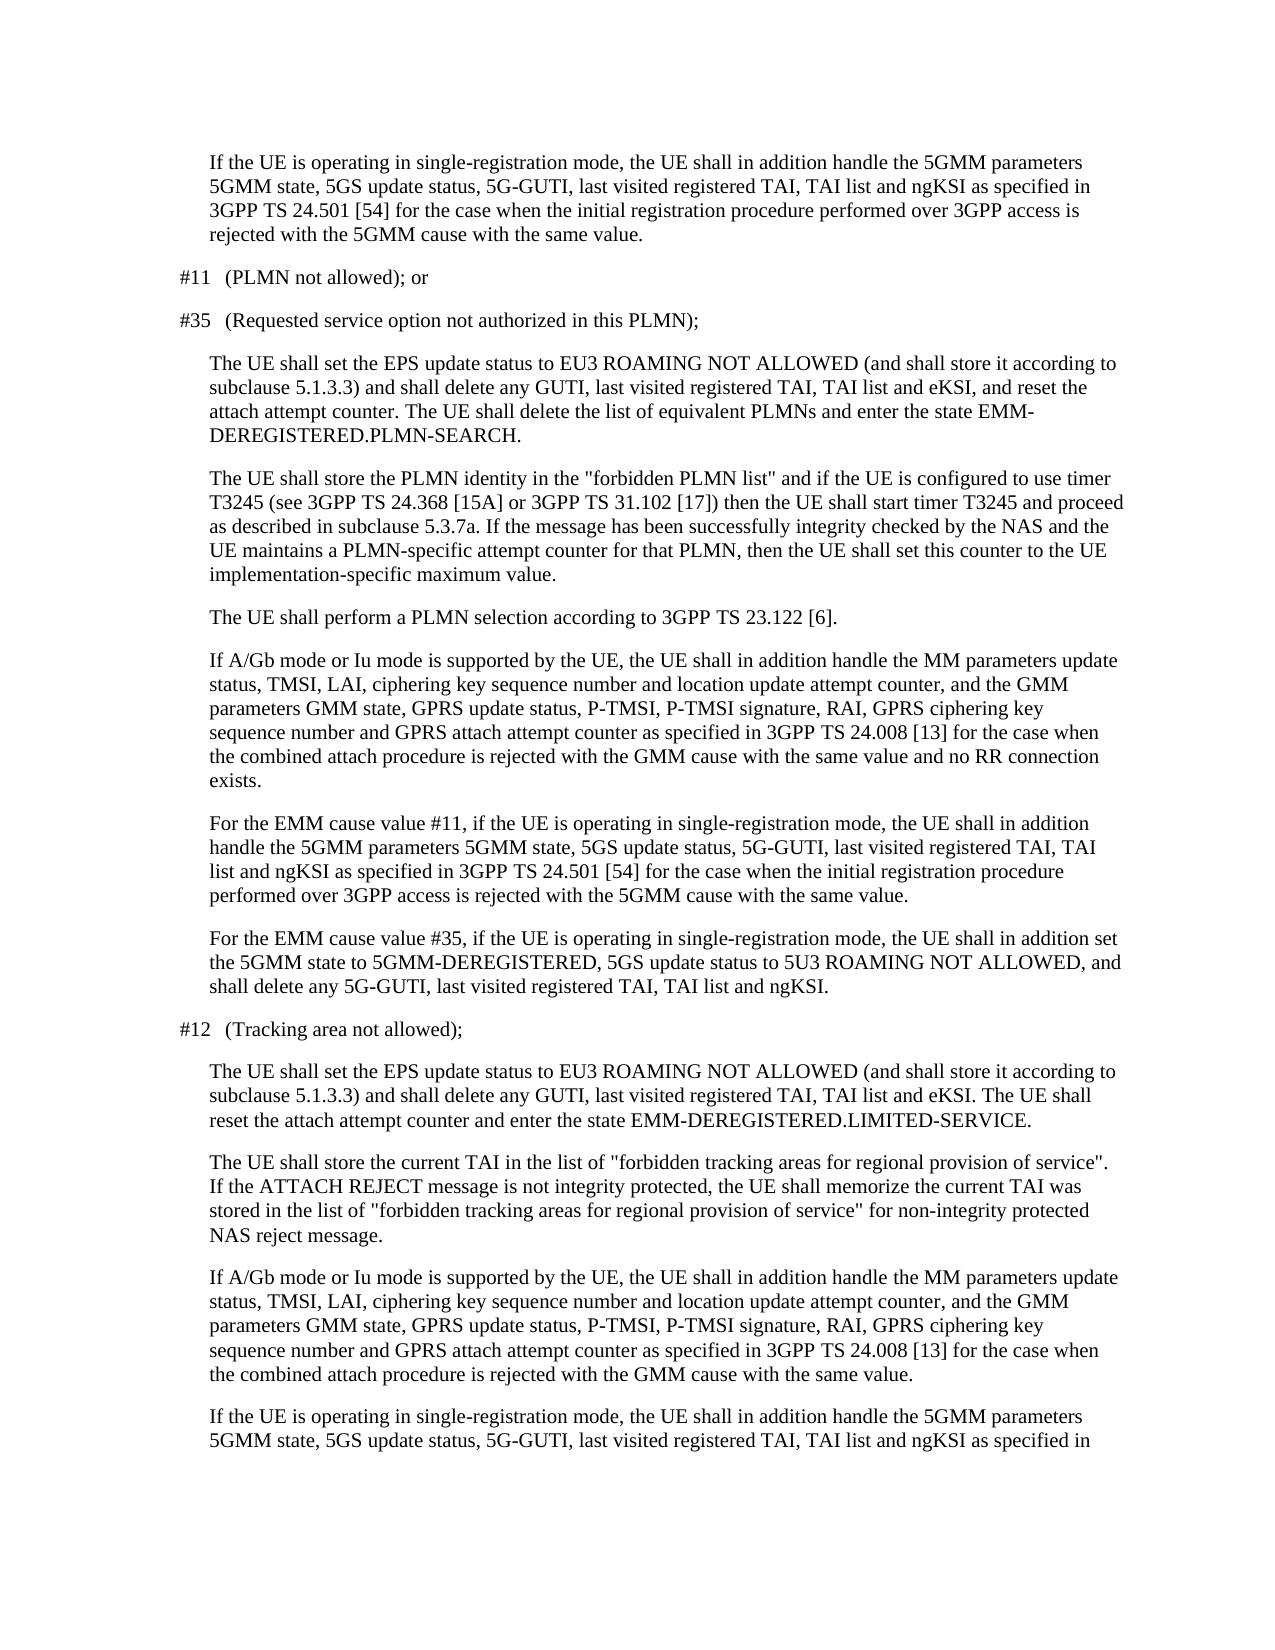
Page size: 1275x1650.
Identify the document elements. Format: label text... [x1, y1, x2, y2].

text The UE shall set the EPS update status to EU3 ROAMING NOT ALLOWED (and shall store it according to subclause 5.1.3.3) and shall delete any GUTI, last visited registered TAI, TAI list and eKSI, and reset the attach attempt counter. The UE shall delete the list of equivalent PLMNs and enter the state EMM-DEREGISTERED.PLMN-SEARCH. [179, 351, 1125, 447]
text If A/Gb mode or Iu mode is supported by the UE, the UE shall in addition handle the MM parameters update status, TMSI, LAI, ciphering key sequence number and location update attempt counter, and the GMM parameters GMM state, GPRS update status, P-TMSI, P-TMSI signature, RAI, GPRS ciphering key sequence number and GPRS attach attempt counter as specified in 3GPP TS 24.008 [13] for the case when the combined attach procedure is rejected with the GMM cause with the same value and no RR connection exists. [179, 647, 1125, 792]
text #12 (Tracking area not allowed); [179, 1017, 1125, 1041]
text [179, 1404, 1125, 1452]
text For the EMM cause value #35, if the UE is operating in single-registration mode, the UE shall in addition set the 5GMM state to 5GMM-DEREGISTERED, 5GS update status to 5U3 ROAMING NOT ALLOWED, and shall delete any 5G-GUTI, last visited registered TAI, TAI list and ngKSI. [179, 926, 1125, 998]
text For the EMM cause value #11, if the UE is operating in single-registration mode, the UE shall in addition handle the 5GMM parameters 5GMM state, 5GS update status, 5G-GUTI, last visited registered TAI, TAI list and ngKSI as specified in 3GPP TS 24.501 [54] for the case when the initial registration procedure performed over 3GPP access is rejected with the 5GMM cause with the same value. [179, 811, 1125, 907]
text The UE shall set the EPS update status to EU3 ROAMING NOT ALLOWED (and shall store it according to subclause 5.1.3.3) and shall delete any GUTI, last visited registered TAI, TAI list and eKSI. The UE shall reset the attach attempt counter and enter the state EMM-DEREGISTERED.LIMITED-SERVICE. [179, 1059, 1125, 1132]
text #11 (PLMN not allowed); or [179, 265, 1125, 289]
text #35 (Requested service option not authorized in this PLMN); [179, 308, 1125, 332]
text The UE shall perform a PLMN selection according to 3GPP TS 23.122 [6]. [179, 605, 1125, 629]
text The UE shall store the PLMN identity in the "forbidden PLMN list" and if the UE is configured to use timer T3245 (see 3GPP TS 24.368 [15A] or 3GPP TS 31.102 [17]) then the UE shall start timer T3245 and proceed as described in subclause 5.3.7a. If the message has been successfully integrity checked by the NAS and the UE maintains a PLMN-specific attempt counter for that PLMN, then the UE shall set this counter to the UE implementation-specific maximum value. [179, 466, 1125, 586]
text The UE shall store the current TAI in the list of "forbidden tracking areas for regional provision of service". If the ATTACH REJECT message is not integrity protected, the UE shall memorize the current TAI was stored in the list of "forbidden tracking areas for regional provision of service" for non-integrity protected NAS reject message. [179, 1150, 1125, 1247]
text If A/Gb mode or Iu mode is supported by the UE, the UE shall in addition handle the MM parameters update status, TMSI, LAI, ciphering key sequence number and location update attempt counter, and the GMM parameters GMM state, GPRS update status, P-TMSI, P-TMSI signature, RAI, GPRS ciphering key sequence number and GPRS attach attempt counter as specified in 3GPP TS 24.008 [13] for the case when the combined attach procedure is rejected with the GMM cause with the same value. [179, 1265, 1125, 1386]
